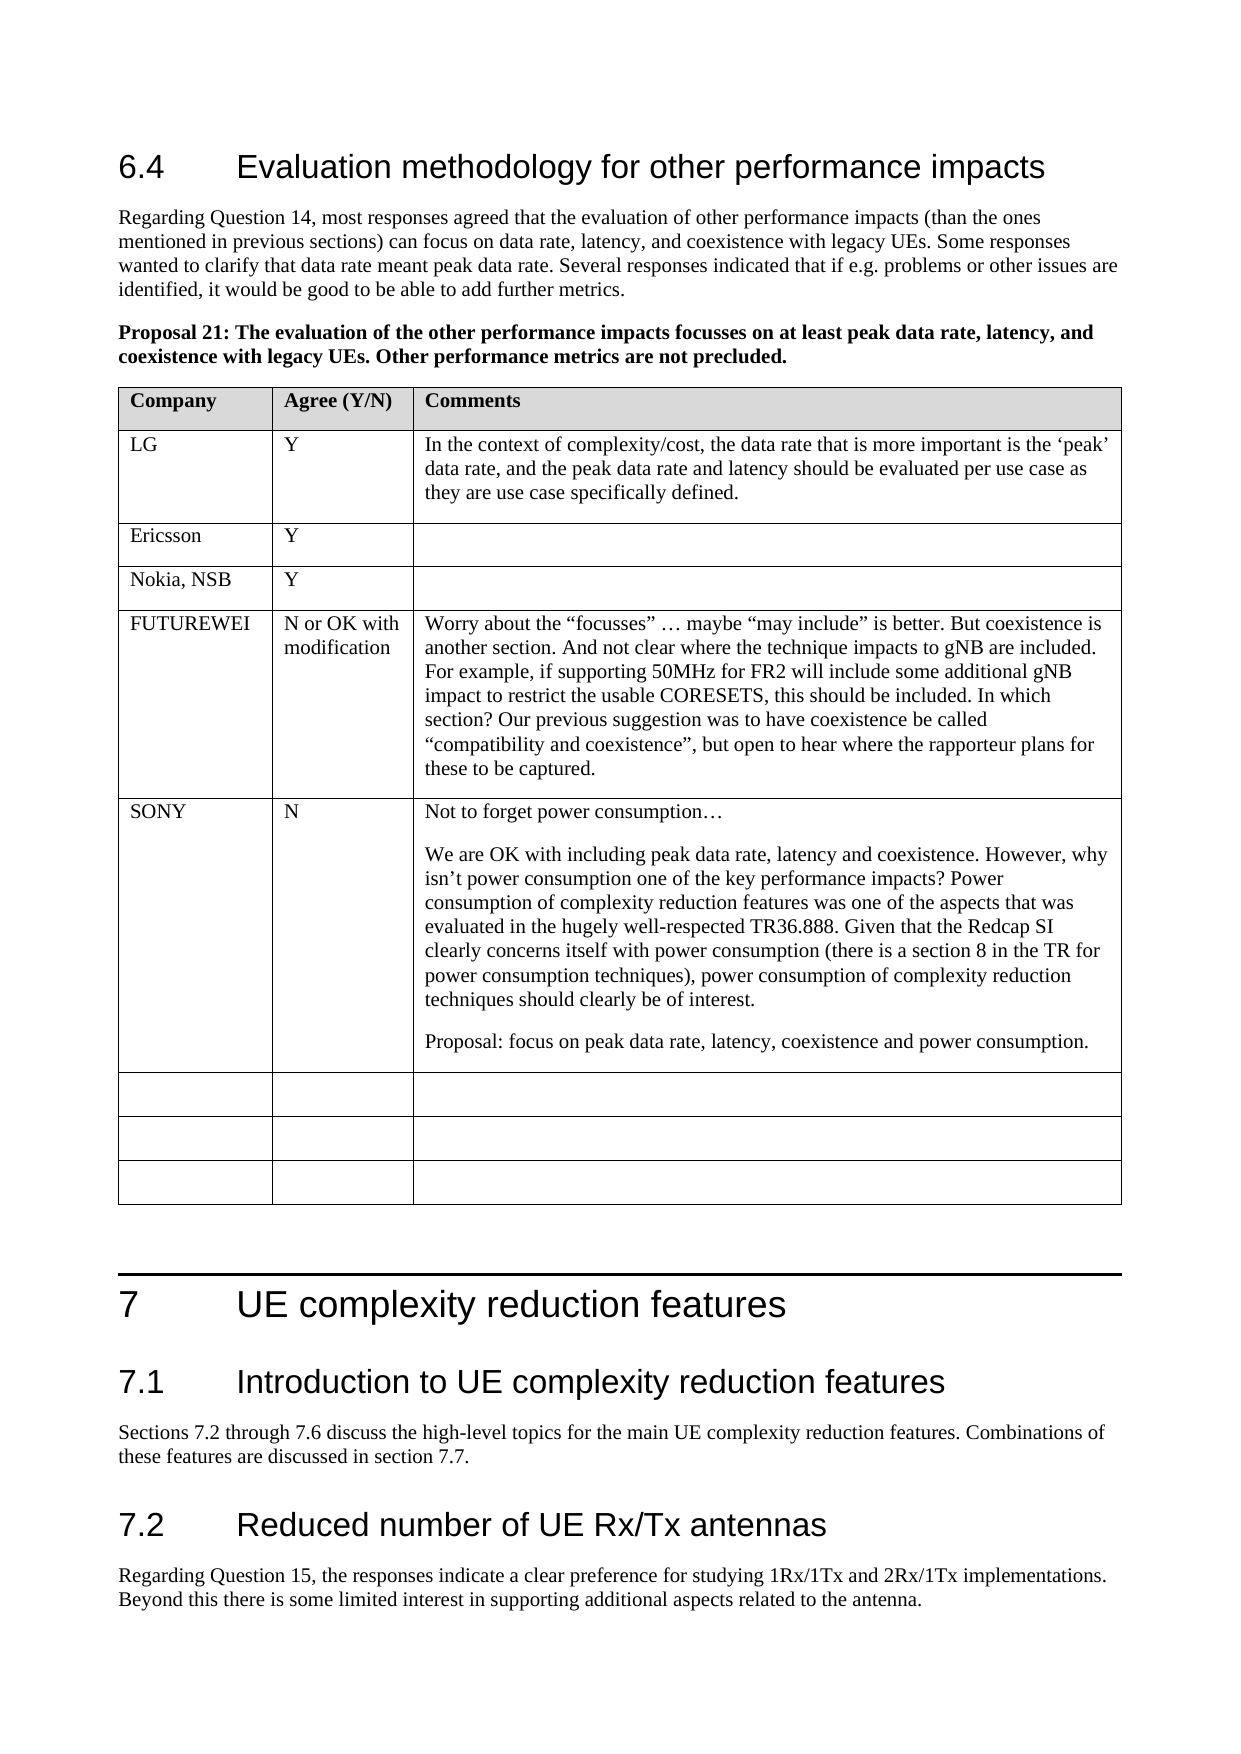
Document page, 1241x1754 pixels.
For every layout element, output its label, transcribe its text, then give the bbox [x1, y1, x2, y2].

table_cell N or OK with modification [273, 611, 413, 798]
subtitle 7.1 Introduction to UE complexity reduction features [118, 1363, 1122, 1401]
table_cell Ericsson [119, 524, 272, 566]
table_cell [273, 1073, 413, 1116]
table_cell Worry about the “focusses” … maybe “may include” is better. But coexistence is another section. And not clear where the technique impacts to gNB are included. For example, if supporting 50MHz for FR2 will include some additional gNB impact to restrict the usable CORESETS, this should be included. In which section? Our previous suggestion was to have coexistence be called “compatibility and coexistence”, but open to hear where the rapporteur plans for these to be captured. [414, 611, 1121, 798]
table_cell [414, 567, 1121, 610]
table_cell [119, 1073, 272, 1116]
table_cell [414, 1073, 1121, 1116]
table_cell Nokia, NSB [119, 567, 272, 610]
text Sections 7.2 through 7.6 discuss the high-level topics for the main UE complexity reduction features. Combinations of these features are discussed in section 7.7. [118, 1420, 1122, 1468]
table_header Comments [414, 388, 1121, 430]
table_cell Y [273, 524, 413, 566]
table_cell Y [273, 431, 413, 522]
table_cell Not to forget power consumption… We are OK with including peak data rate, latency and coexistence. However, why isn’t power consumption one of the key performance impacts? Power consumption of complexity reduction features was one of the aspects that was evaluated in the hugely well-respected TR36.888. Given that the Redcap SI clearly concerns itself with power consumption (there is a section 8 in the TR for power consumption techniques), power consumption of complexity reduction techniques should clearly be of interest. Proposal: focus on peak data rate, latency, coexistence and power consumption. [414, 799, 1121, 1072]
table_cell [119, 1117, 272, 1160]
table_cell [414, 524, 1121, 566]
table_cell [414, 1117, 1121, 1160]
table_header Agree (Y/N) [273, 388, 413, 430]
text Regarding Question 15, the responses indicate a clear preference for studying 1Rx/1Tx and 2Rx/1Tx implementations. Beyond this there is some limited interest in supporting additional aspects related to the antenna. [118, 1563, 1122, 1611]
table_cell [273, 1161, 413, 1204]
table_cell Y [273, 567, 413, 610]
table_cell FUTUREWEI [119, 611, 272, 798]
table_cell SONY [119, 799, 272, 1072]
table_cell [414, 1161, 1121, 1204]
table_header Company [119, 388, 272, 430]
subtitle 7 UE complexity reduction features [118, 1276, 1122, 1325]
table_cell LG [119, 431, 272, 522]
text Proposal 21: The evaluation of the other performance impacts focusses on at least peak data rate, latency, and coexistence with legacy UEs. Other performance metrics are not precluded. [118, 320, 1122, 368]
table_cell [273, 1117, 413, 1160]
subtitle 7.2 Reduced number of UE Rx/Tx antennas [118, 1505, 1122, 1544]
text Regarding Question 14, most responses agreed that the evaluation of other performance impacts (than the ones mentioned in previous sections) can focus on data rate, latency, and coexistence with legacy UEs. Some responses wanted to clarify that data rate meant peak data rate. Several responses indicated that if e.g. problems or other issues are identified, it would be good to be able to add further metrics. [118, 205, 1122, 301]
table_cell In the context of complexity/cost, the data rate that is more important is the ‘peak’ data rate, and the peak data rate and latency should be evaluated per use case as they are use case specifically defined. [414, 431, 1121, 522]
subtitle 6.4 Evaluation methodology for other performance impacts [118, 147, 1122, 186]
table_cell N [273, 799, 413, 1072]
table_cell [119, 1161, 272, 1204]
